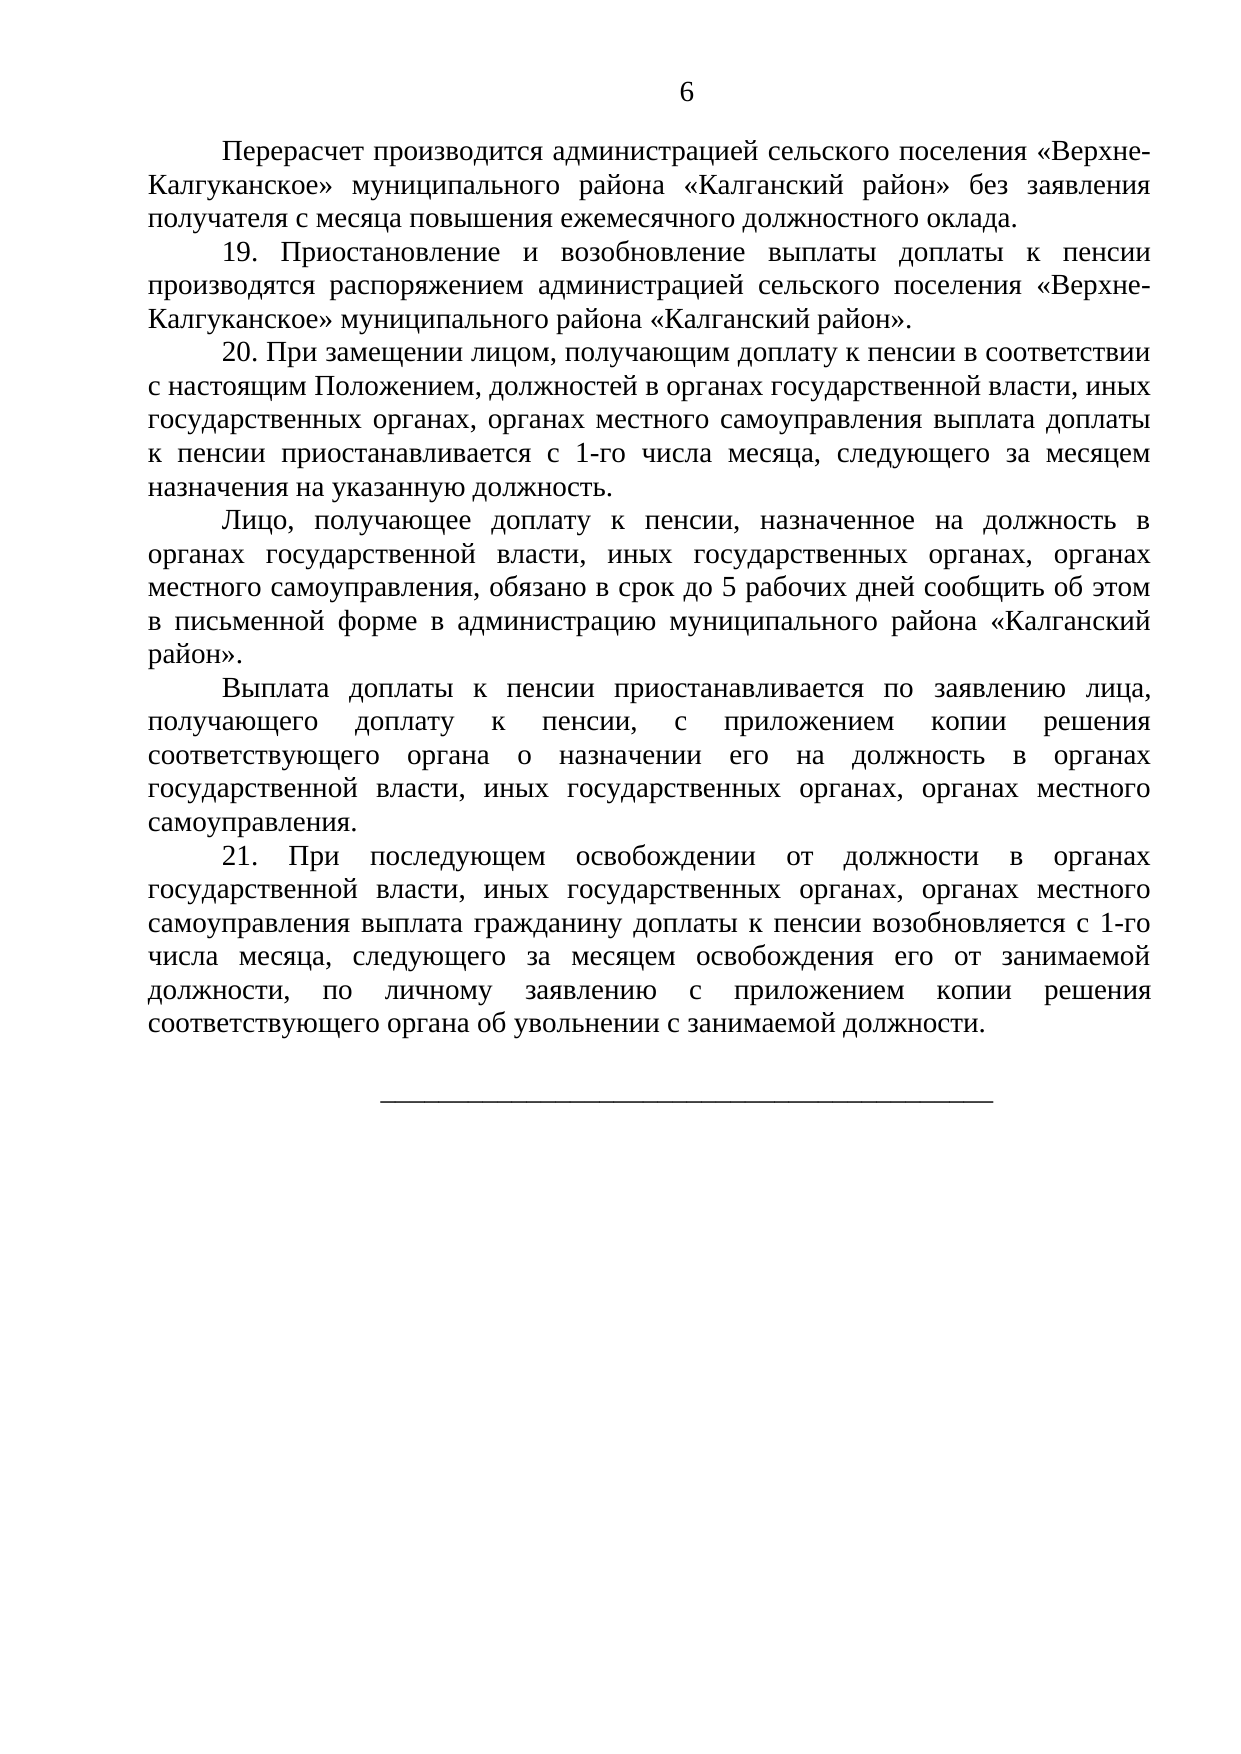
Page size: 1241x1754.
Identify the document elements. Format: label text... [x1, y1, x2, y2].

text Перерасчет производится администрацией сельского поселения «Верхне-Калгуканское» муниципального района «Калганский район» без заявления получателя с месяца повышения ежемесячного должностного оклада. [148, 133, 1152, 234]
text 21. При последующем освобождении от должности в органах государственной власти, иных государственных органах, органах местного самоуправления выплата гражданину доплаты к пенсии возобновляется с 1-го числа месяца, следующего за месяцем освобождения его от занимаемой должности, по личному заявлению с приложением копии решения соответствующего органа об увольнении с занимаемой должности. [148, 838, 1152, 1039]
text Лицо, получающее доплату к пенсии, назначенное на должность в органах государственной власти, иных государственных органах, органах местного самоуправления, обязано в срок до 5 рабочих дней сообщить об этом в письменной форме в администрацию муниципального района «Калганский район». [148, 502, 1152, 670]
text Выплата доплаты к пенсии приостанавливается по заявлению лица, получающего доплату к пенсии, с приложением копии решения соответствующего органа о назначении его на должность в органах государственной власти, иных государственных органах, органах местного самоуправления. [148, 670, 1152, 838]
text 20. При замещении лицом, получающим доплату к пенсии в соответствии с настоящим Положением, должностей в органах государственной власти, иных государственных органах, органах местного самоуправления выплата доплаты к пенсии приостанавливается с 1-го числа месяца, следующего за месяцем назначения на указанную должность. [148, 334, 1152, 502]
text 19. Приостановление и возобновление выплаты доплаты к пенсии производятся распоряжением администрацией сельского поселения «Верхне-Калгуканское» муниципального района «Калганский район». [148, 234, 1152, 334]
text __________________________________________ [148, 1072, 1152, 1106]
